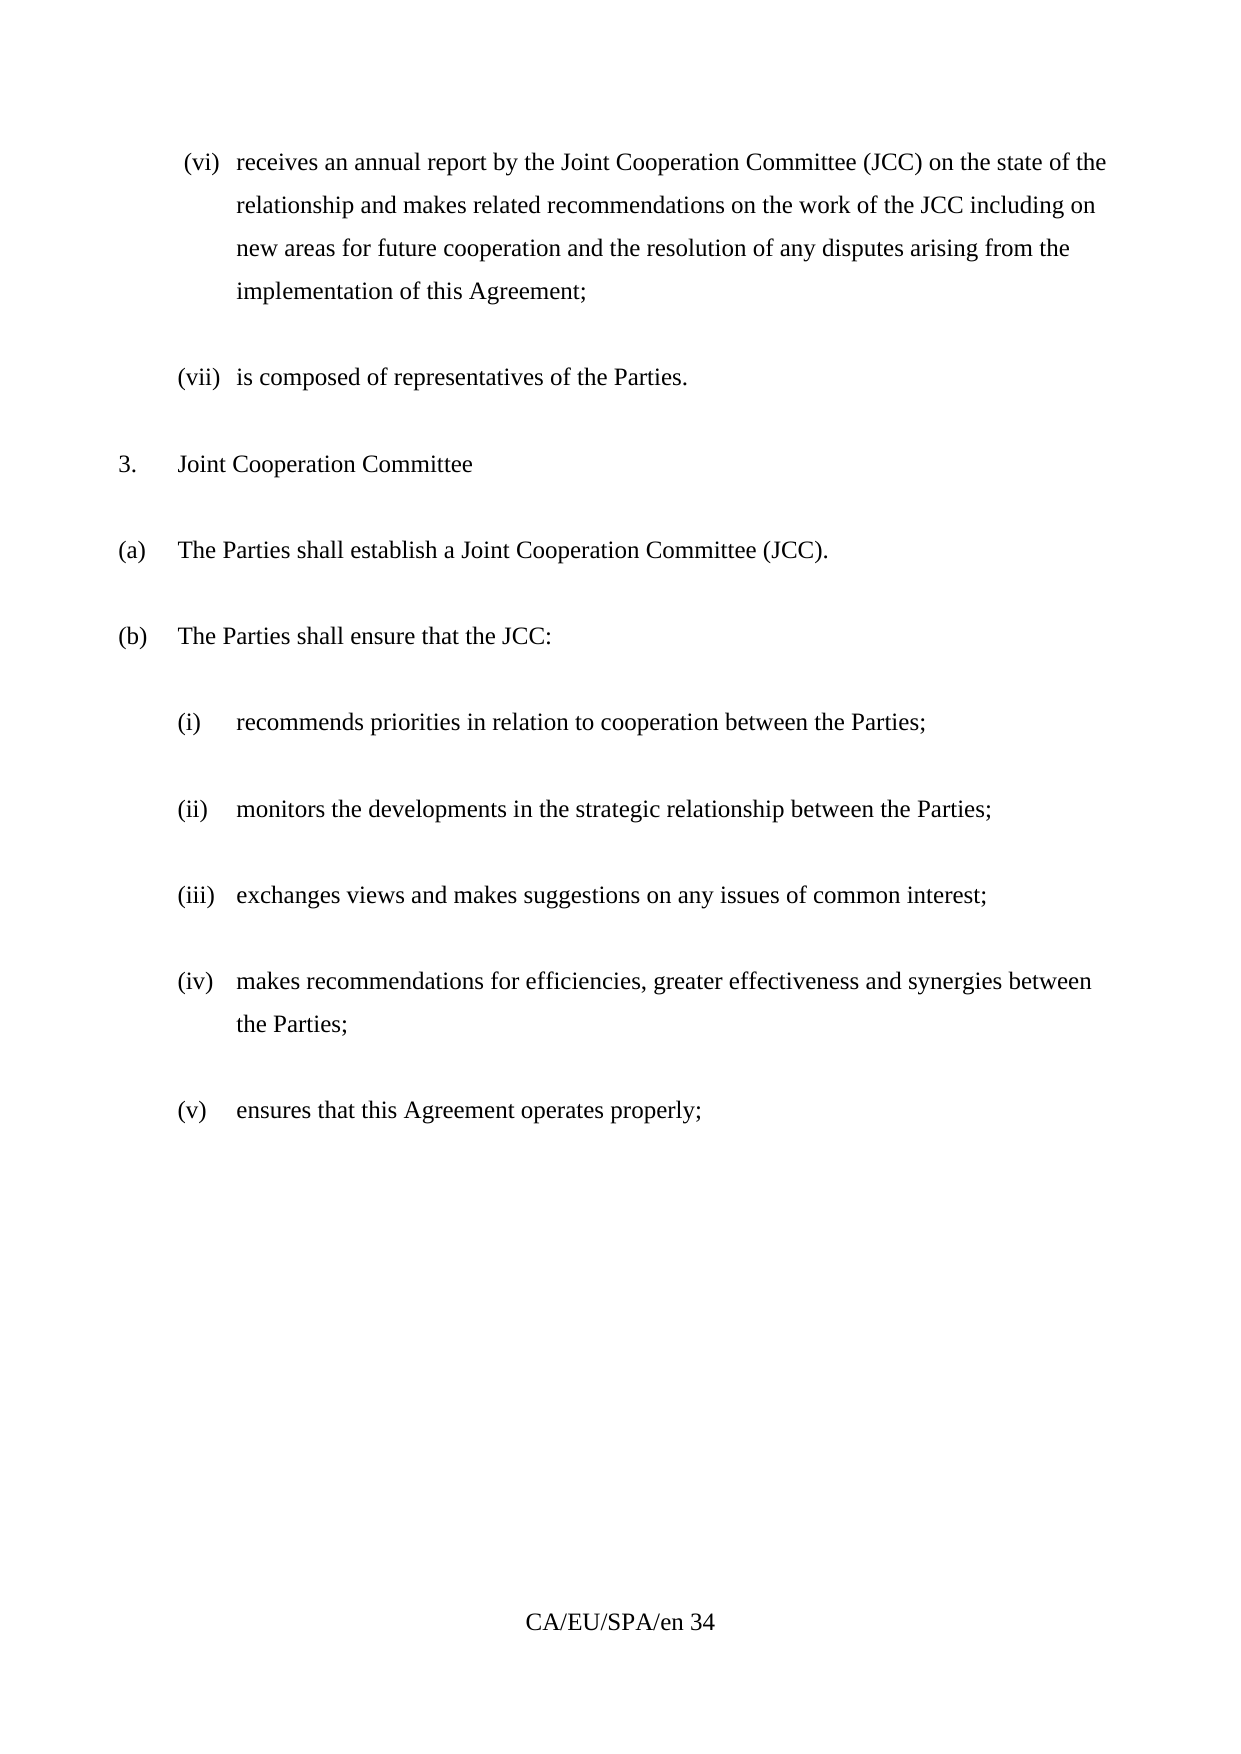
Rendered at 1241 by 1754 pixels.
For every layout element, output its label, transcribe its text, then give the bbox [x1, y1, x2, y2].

text 3. Joint Cooperation Committee [118, 449, 1122, 477]
text (a) The Parties shall establish a Joint Cooperation Committee (JCC). [118, 535, 1122, 564]
text (vii) is composed of representatives of the Parties. [177, 362, 1122, 391]
text (v) ensures that this Agreement operates properly; [177, 1096, 1122, 1124]
text (vi) receives an annual report by the Joint Cooperation Committee (JCC) on the state of the relationship and makes related recommendations on the work of the JCC including on new areas for future cooperation and the resolution of any disputes arising from the implementation of this Agreement; [177, 147, 1122, 305]
text (b) The Parties shall ensure that the JCC: [118, 621, 1122, 650]
text (iii) exchanges views and makes suggestions on any issues of common interest; [177, 880, 1122, 909]
text (ii) monitors the developments in the strategic relationship between the Parties; [177, 794, 1122, 822]
text (iv) makes recommendations for efficiencies, greater effectiveness and synergies between the Parties; [177, 966, 1122, 1038]
text (i) recommends priorities in relation to cooperation between the Parties; [177, 707, 1122, 736]
